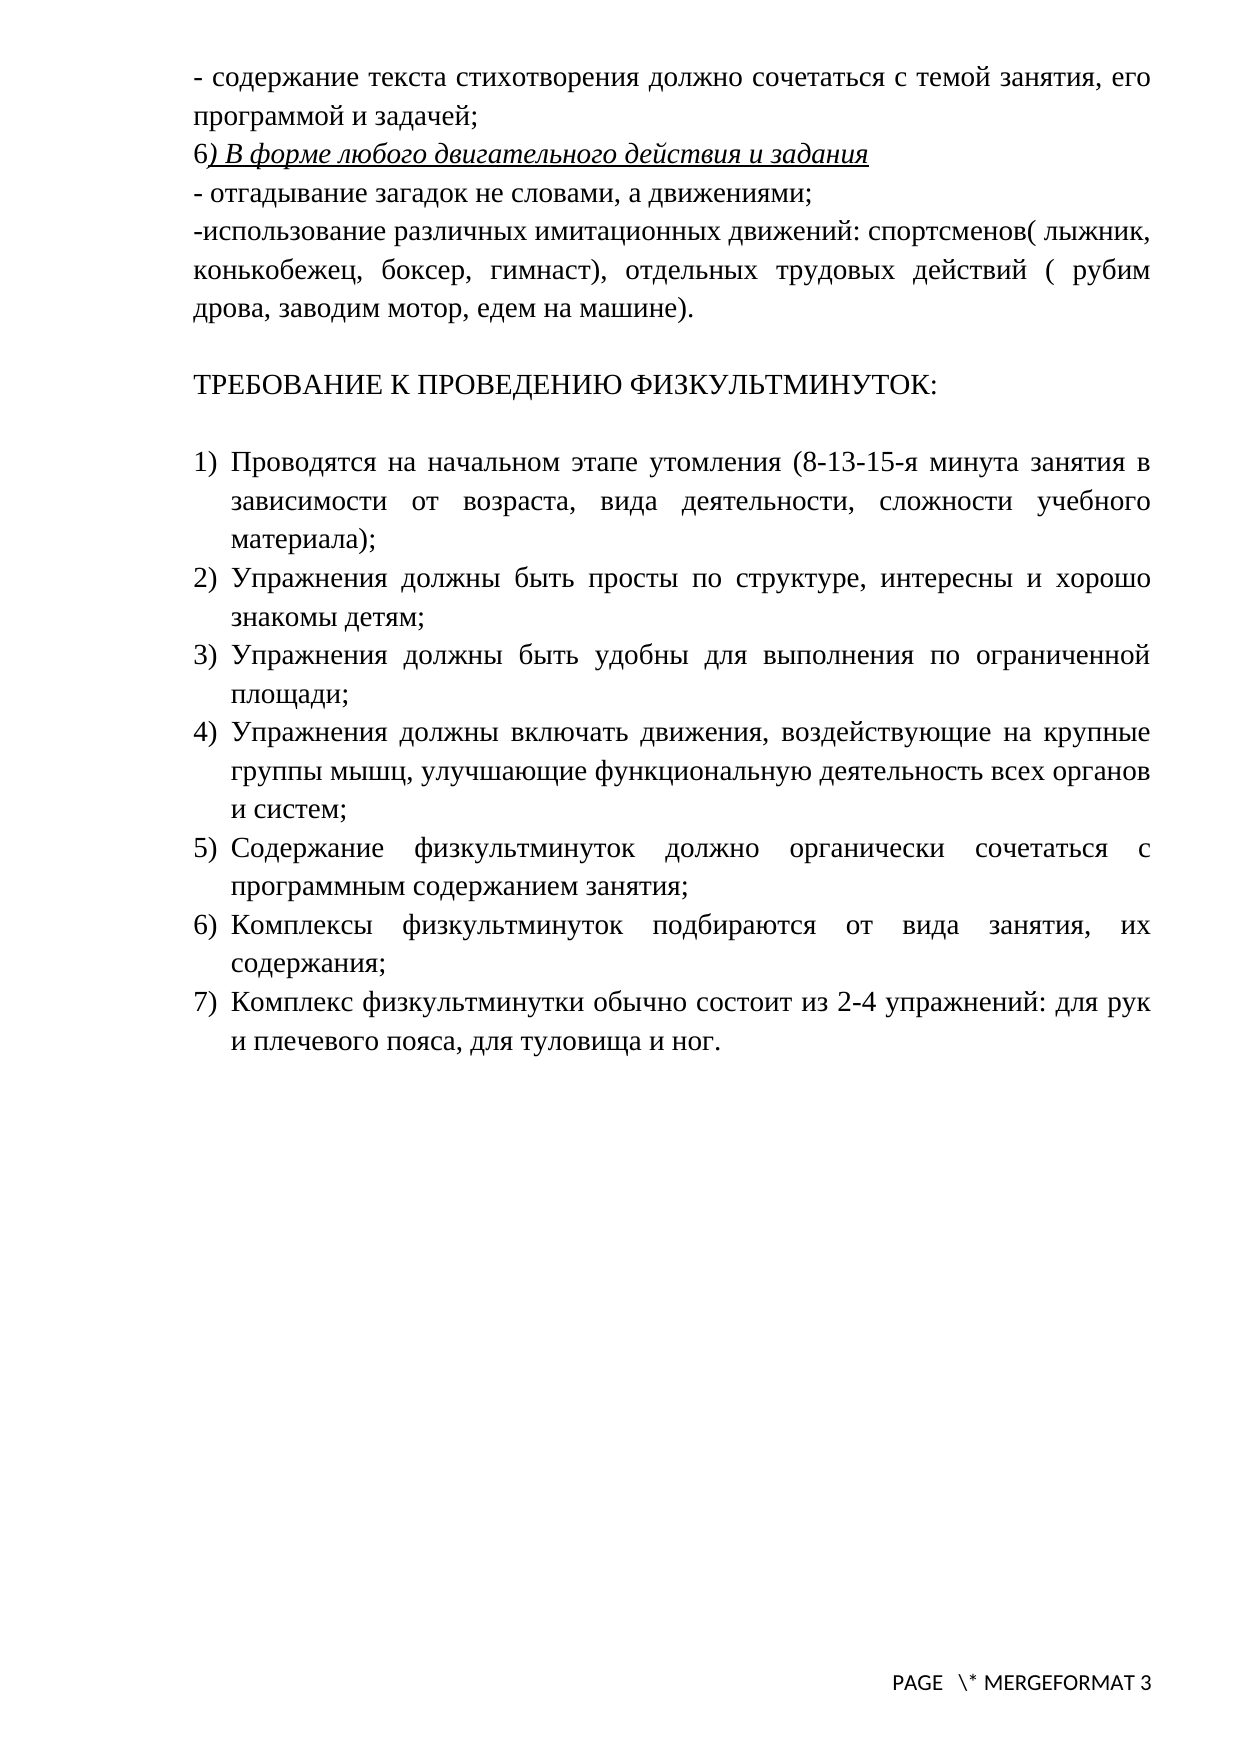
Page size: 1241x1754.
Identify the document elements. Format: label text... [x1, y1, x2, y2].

list - отгадывание загадок не словами, а движениями; [193, 175, 1152, 208]
list - содержание текста стихотворения должно сочетаться с темой занятия, его программой и задачей; [193, 59, 1152, 131]
list ТРЕБОВАНИЕ К ПРОВЕДЕНИЮ ФИЗКУЛЬТМИНУТОК: [193, 367, 1152, 401]
list Упражнения должны быть удобны для выполнения по ограниченной площади; [193, 637, 1152, 709]
list Содержание физкультминуток должно органически сочетаться с программным содержанием занятия; [193, 830, 1152, 902]
list Комплекс физкультминутки обычно состоит из 2-4 упражнений: для рук и плечевого пояса, для туловища и ног. [193, 984, 1152, 1056]
list Проводятся на начальном этапе утомления (8-13-15-я минута занятия в зависимости от возраста, вида деятельности, сложности учебного материала); [193, 444, 1152, 555]
list 6) В форме любого двигательного действия и задания [193, 136, 1152, 170]
list Упражнения должны быть просты по структуре, интересны и хорошо знакомы детям; [193, 560, 1152, 632]
list Комплексы физкультминуток подбираются от вида занятия, их содержания; [193, 907, 1152, 979]
list -использование различных имитационных движений: спортсменов( лыжник, конькобежец, боксер, гимнаст), отдельных трудовых действий ( рубим дрова, заводим мотор, едем на машине). [193, 213, 1152, 324]
list Упражнения должны включать движения, воздействующие на крупные группы мышц, улучшающие функциональную деятельность всех органов и систем; [193, 714, 1152, 825]
